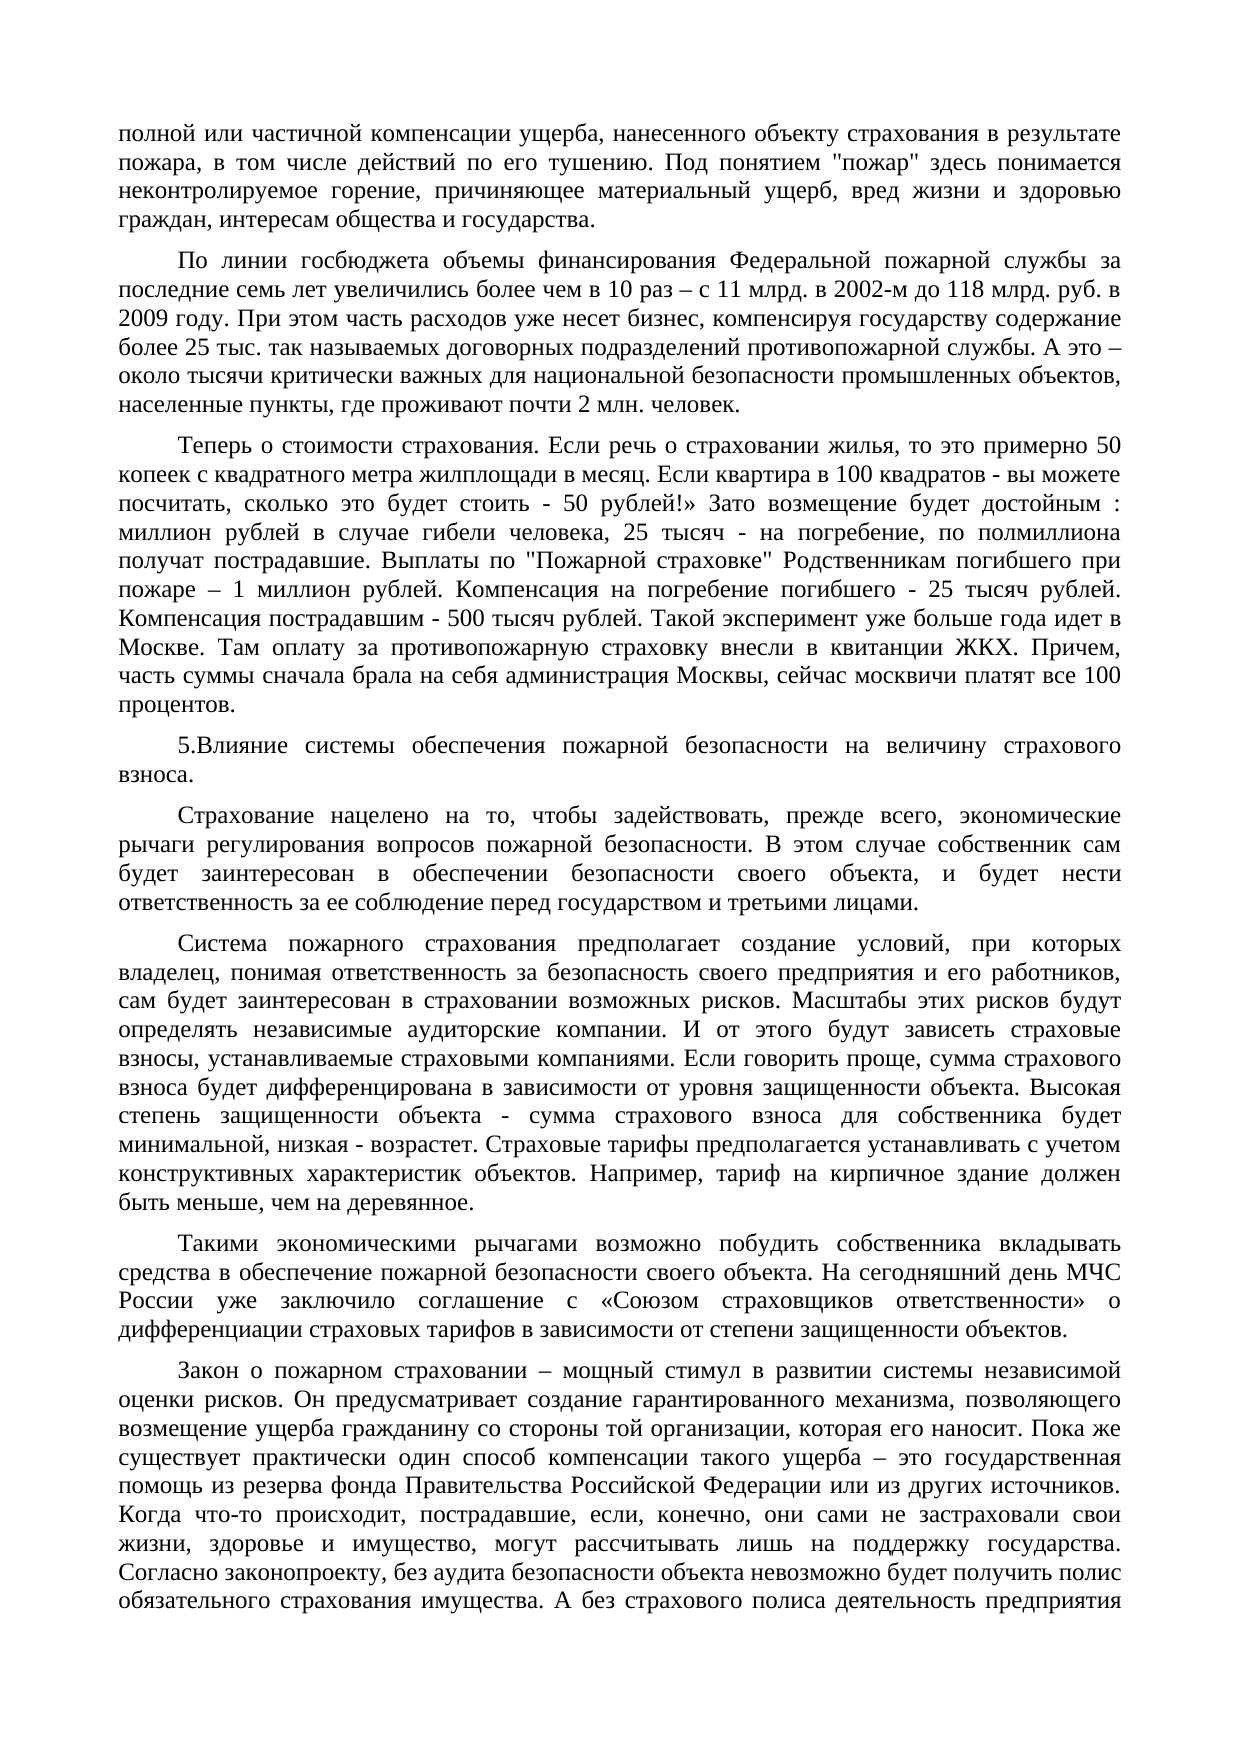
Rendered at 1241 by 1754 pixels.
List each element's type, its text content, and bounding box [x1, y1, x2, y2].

text Система пожарного страхования предполагает создание условий, при которых владелец, понимая ответственность за безопасность своего предприятия и его работников, сам будет заинтересован в страховании возможных рисков. Масштабы этих рисков будут определять независимые аудиторские компании. И от этого будут зависеть страховые взносы, устанавливаемые страховыми компаниями. Если говорить проще, сумма страхового взноса будет дифференцирована в зависимости от уровня защищенности объекта. Высокая степень защищенности объекта - сумма страхового взноса для собственника будет минимальной, низкая - возрастет. Страховые тарифы предполагается устанавливать с учетом конструктивных характеристик объектов. Например, тариф на кирпичное здание должен быть меньше, чем на деревянное. [118, 928, 1122, 1216]
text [118, 118, 1122, 233]
text Теперь о стоимости страхования. Если речь о страховании жилья, то это примерно 50 копеек с квадратного метра жилплощади в месяц. Если квартира в 100 квадратов - вы можете посчитать, сколько это будет стоить - 50 рублей!» Зато возмещение будет достойным : миллион рублей в случае гибели человека, 25 тысяч - на погребение, по полмиллиона получат пострадавшие. Выплаты по "Пожарной страховке" Родственникам погибшего при пожаре – 1 миллион рублей. Компенсация на погребение погибшего - 25 тысяч рублей. Компенсация пострадавшим - 500 тысяч рублей. Такой эксперимент уже больше года идет в Москве. Там оплату за противопожарную страховку внесли в квитанции ЖКХ. Причем, часть суммы сначала брала на себя администрация Москвы, сейчас москвичи платят все 100 процентов. [118, 431, 1122, 718]
text По линии госбюджета объемы финансирования Федеральной пожарной службы за последние семь лет увеличились более чем в 10 раз – с 11 млрд. в 2002-м до 118 млрд. руб. в 2009 году. При этом часть расходов уже несет бизнес, компенсируя государству содержание более 25 тыс. так называемых договорных подразделений противопожарной службы. А это – около тысячи критически важных для национальной безопасности промышленных объектов, населенные пункты, где проживают почти 2 млн. человек. [118, 246, 1122, 418]
text 5.Влияние системы обеспечения пожарной безопасности на величину страхового взноса. [118, 731, 1122, 788]
text Такими экономическими рычагами возможно побудить собственника вкладывать средства в обеспечение пожарной безопасности своего объекта. На сегодняшний день МЧС России уже заключило соглашение с «Союзом страховщиков ответственности» о дифференциации страховых тарифов в зависимости от степени защищенности объектов. [118, 1228, 1122, 1343]
text Страхование нацелено на то, чтобы задействовать, прежде всего, экономические рычаги регулирования вопросов пожарной безопасности. В этом случае собственник сам будет заинтересован в обеспечении безопасности своего объекта, и будет нести ответственность за ее соблюдение перед государством и третьими лицами. [118, 801, 1122, 916]
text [118, 1356, 1122, 1614]
